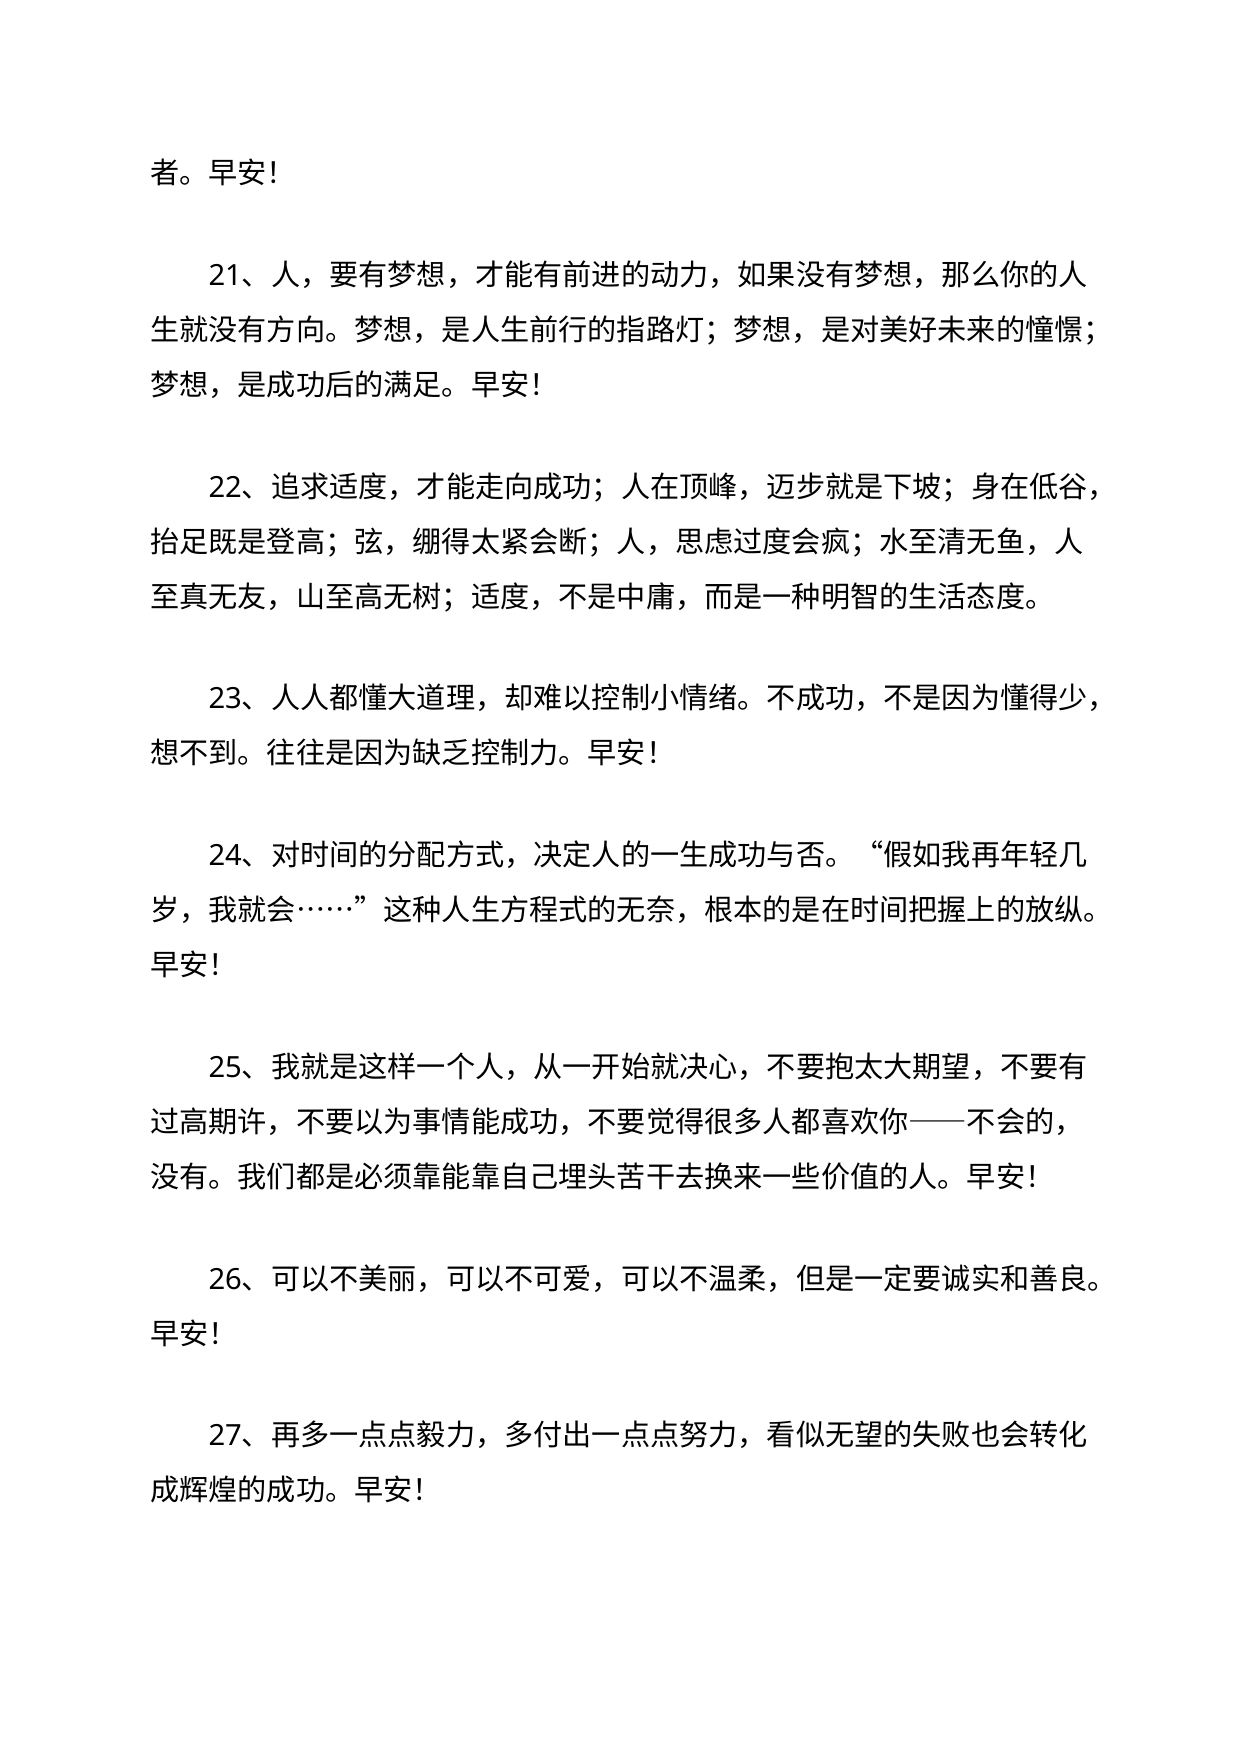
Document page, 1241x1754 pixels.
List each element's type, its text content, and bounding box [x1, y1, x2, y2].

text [150, 150, 1090, 192]
text 27、再多一点点毅力，多付出一点点努力，看似无望的失败也会转化成辉煌的成功。早安！ [150, 1412, 1090, 1509]
text 23、人人都懂大道理，却难以控制小情绪。不成功，不是因为懂得少，想不到。往往是因为缺乏控制力。早安！ [150, 675, 1090, 772]
text 21、人，要有梦想，才能有前进的动力，如果没有梦想，那么你的人生就没有方向。梦想，是人生前行的指路灯；梦想，是对美好未来的憧憬；梦想，是成功后的满足。早安！ [150, 252, 1090, 404]
text 22、追求适度，才能走向成功；人在顶峰，迈步就是下坡；身在低谷，抬足既是登高；弦，绷得太紧会断；人，思虑过度会疯；水至清无鱼，人至真无友，山至高无树；适度，不是中庸，而是一种明智的生活态度。 [150, 463, 1090, 616]
text 26、可以不美丽，可以不可爱，可以不温柔，但是一定要诚实和善良。早安！ [150, 1255, 1090, 1352]
text 25、我就是这样一个人，从一开始就决心，不要抱太大期望，不要有过高期许，不要以为事情能成功，不要觉得很多人都喜欢你——不会的，没有。我们都是必须靠能靠自己埋头苦干去换来一些价值的人。早安！ [150, 1043, 1090, 1196]
text 24、对时间的分配方式，决定人的一生成功与否。“假如我再年轻几岁，我就会……”这种人生方程式的无奈，根本的是在时间把握上的放纵。早安！ [150, 832, 1090, 984]
